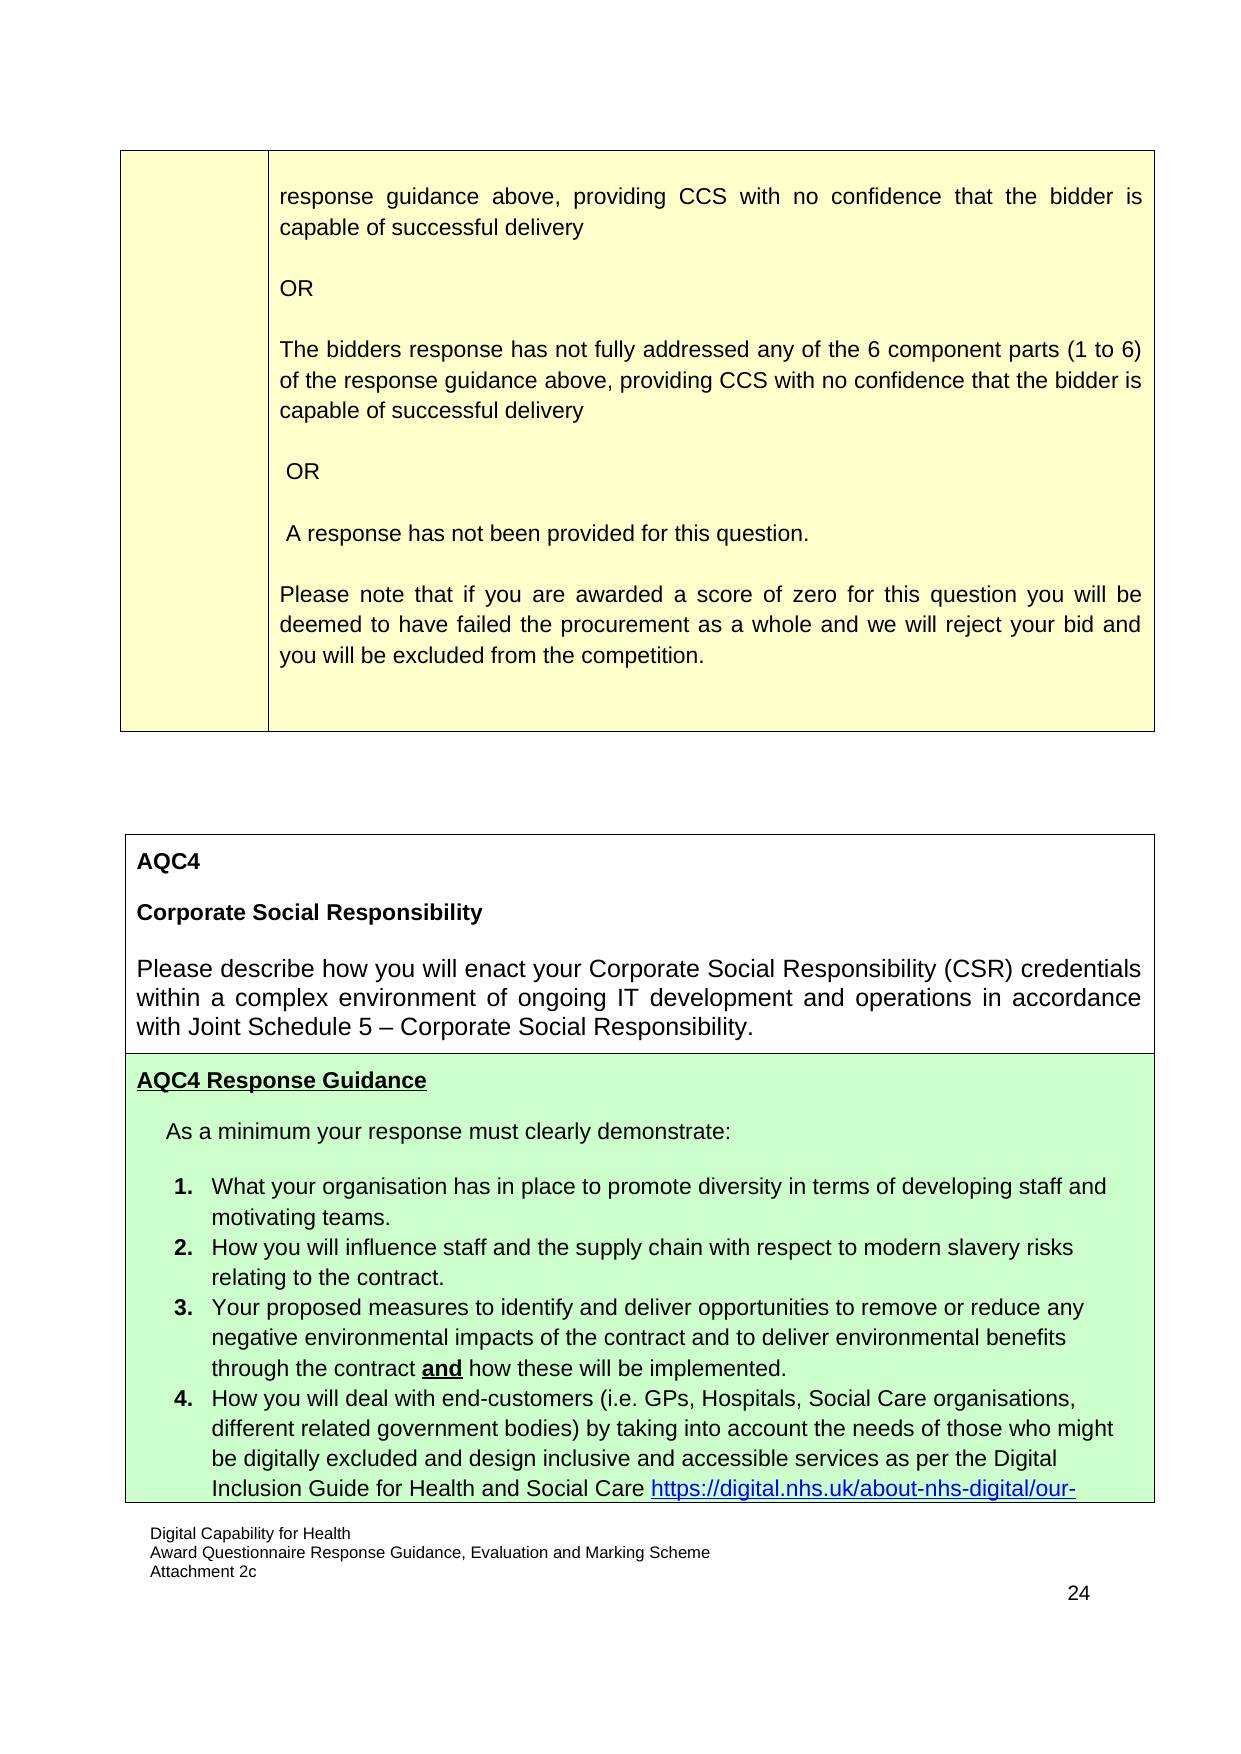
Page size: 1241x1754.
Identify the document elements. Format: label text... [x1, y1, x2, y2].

table_header AQC4 Corporate Social Responsibility Please describe how you will enact your Corporate Social Responsibility (CSR) credentials within a complex environment of ongoing IT development and operations in accordance with Joint Schedule 5 – Corporate Social Responsibility. [126, 835, 1154, 1053]
table_cell 0 [121, 151, 268, 731]
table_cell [126, 1054, 1154, 1502]
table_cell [269, 151, 1154, 731]
